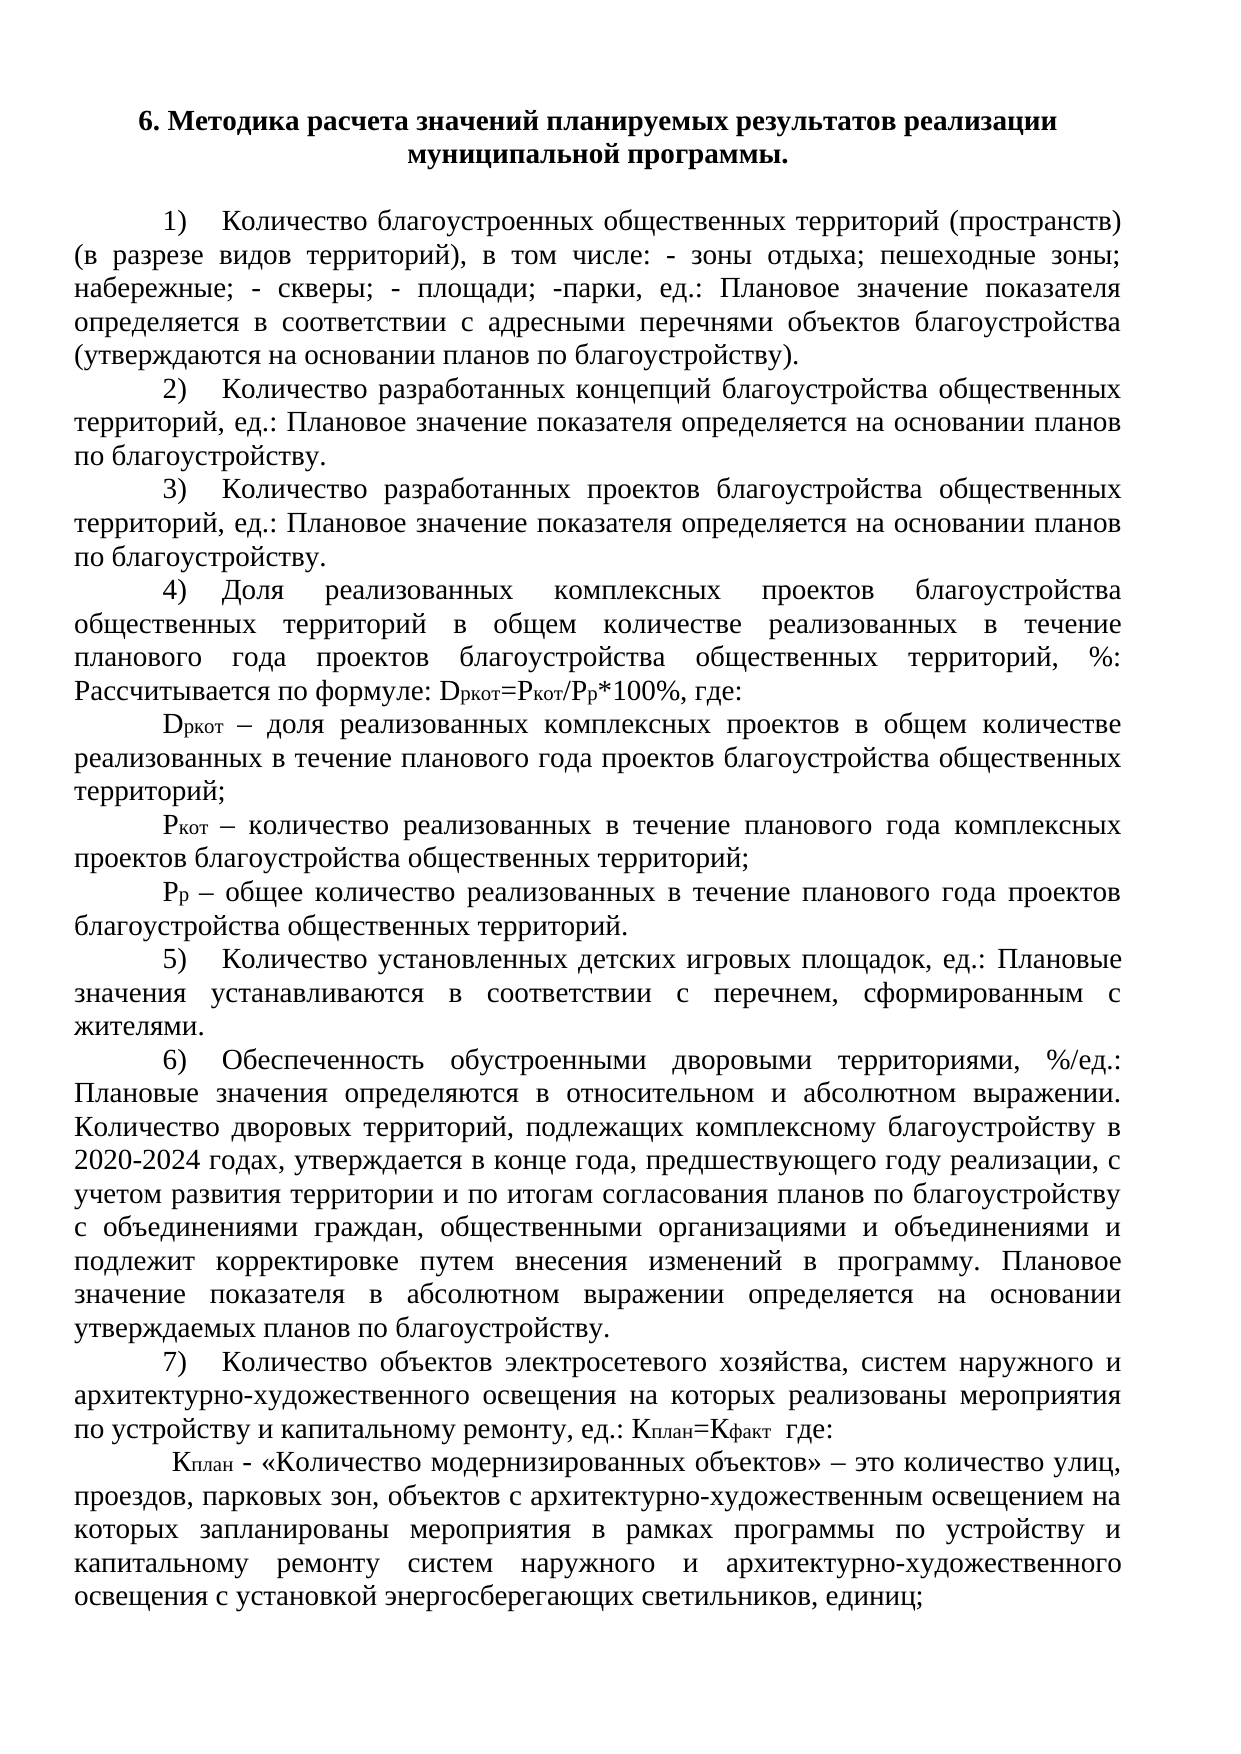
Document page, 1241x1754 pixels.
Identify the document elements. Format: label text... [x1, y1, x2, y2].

text Кплан - «Количество модернизированных объектов» – это количество улиц, проездов, парковых зон, объектов с архитектурно-художественным освещением на которых запланированы мероприятия в рамках программы по устройству и капитальному ремонту систем наружного и архитектурно-художественного освещения с установкой энергосберегающих светильников, единиц; [74, 1444, 1122, 1612]
list Количество разработанных проектов благоустройства общественных территорий, ед.: Плановое значение показателя определяется на основании планов по благоустройству. [74, 472, 1122, 572]
list Количество объектов электросетевого хозяйства, систем наружного и архитектурно-художественного освещения на которых реализованы мероприятия по устройству и капитальному ремонту, ед.: Кплан=Кфакт где: [74, 1344, 1122, 1444]
list Обеспеченность обустроенными дворовыми территориями, %/ед.: Плановые значения определяются в относительном и абсолютном выражении. Количество дворовых территорий, подлежащих комплексному благоустройству в 2020-2024 годах, утверждается в конце года, предшествующего году реализации, с учетом развития территории и по итогам согласования планов по благоустройству с объединениями граждан, общественными организациями и объединениями и подлежит корректировке путем внесения изменений в программу. Плановое значение показателя в абсолютном выражении определяется на основании утверждаемых планов по благоустройству. [74, 1042, 1122, 1344]
text Ркот – количество реализованных в течение планового года комплексных проектов благоустройства общественных территорий; [74, 807, 1122, 874]
list Доля реализованных комплексных проектов благоустройства общественных территорий в общем количестве реализованных в течение планового года проектов благоустройства общественных территорий, %: Рассчитывается по формуле: Dркот=Ркот/Рр*100%, где: [74, 572, 1122, 706]
list Количество установленных детских игровых площадок, ед.: Плановые значения устанавливаются в соответствии с перечнем, сформированным с жителями. [74, 941, 1122, 1042]
list Количество благоустроенных общественных территорий (пространств) (в разрезе видов территорий), в том числе: - зоны отдыха; пешеходные зоны; набережные; - скверы; - площади; -парки, ед.: Плановое значение показателя определяется в соответствии с адресными перечнями объектов благоустройства (утверждаются на основании планов по благоустройству). [74, 203, 1122, 371]
text Рр – общее количество реализованных в течение планового года проектов благоустройства общественных территорий. [74, 874, 1122, 941]
list Количество разработанных концепций благоустройства общественных территорий, ед.: Плановое значение показателя определяется на основании планов по благоустройству. [74, 371, 1122, 472]
text Dркот – доля реализованных комплексных проектов в общем количестве реализованных в течение планового года проектов благоустройства общественных территорий; [74, 706, 1122, 807]
text 6. Методика расчета значений планируемых результатов реализации муниципальной программы. [74, 103, 1122, 170]
